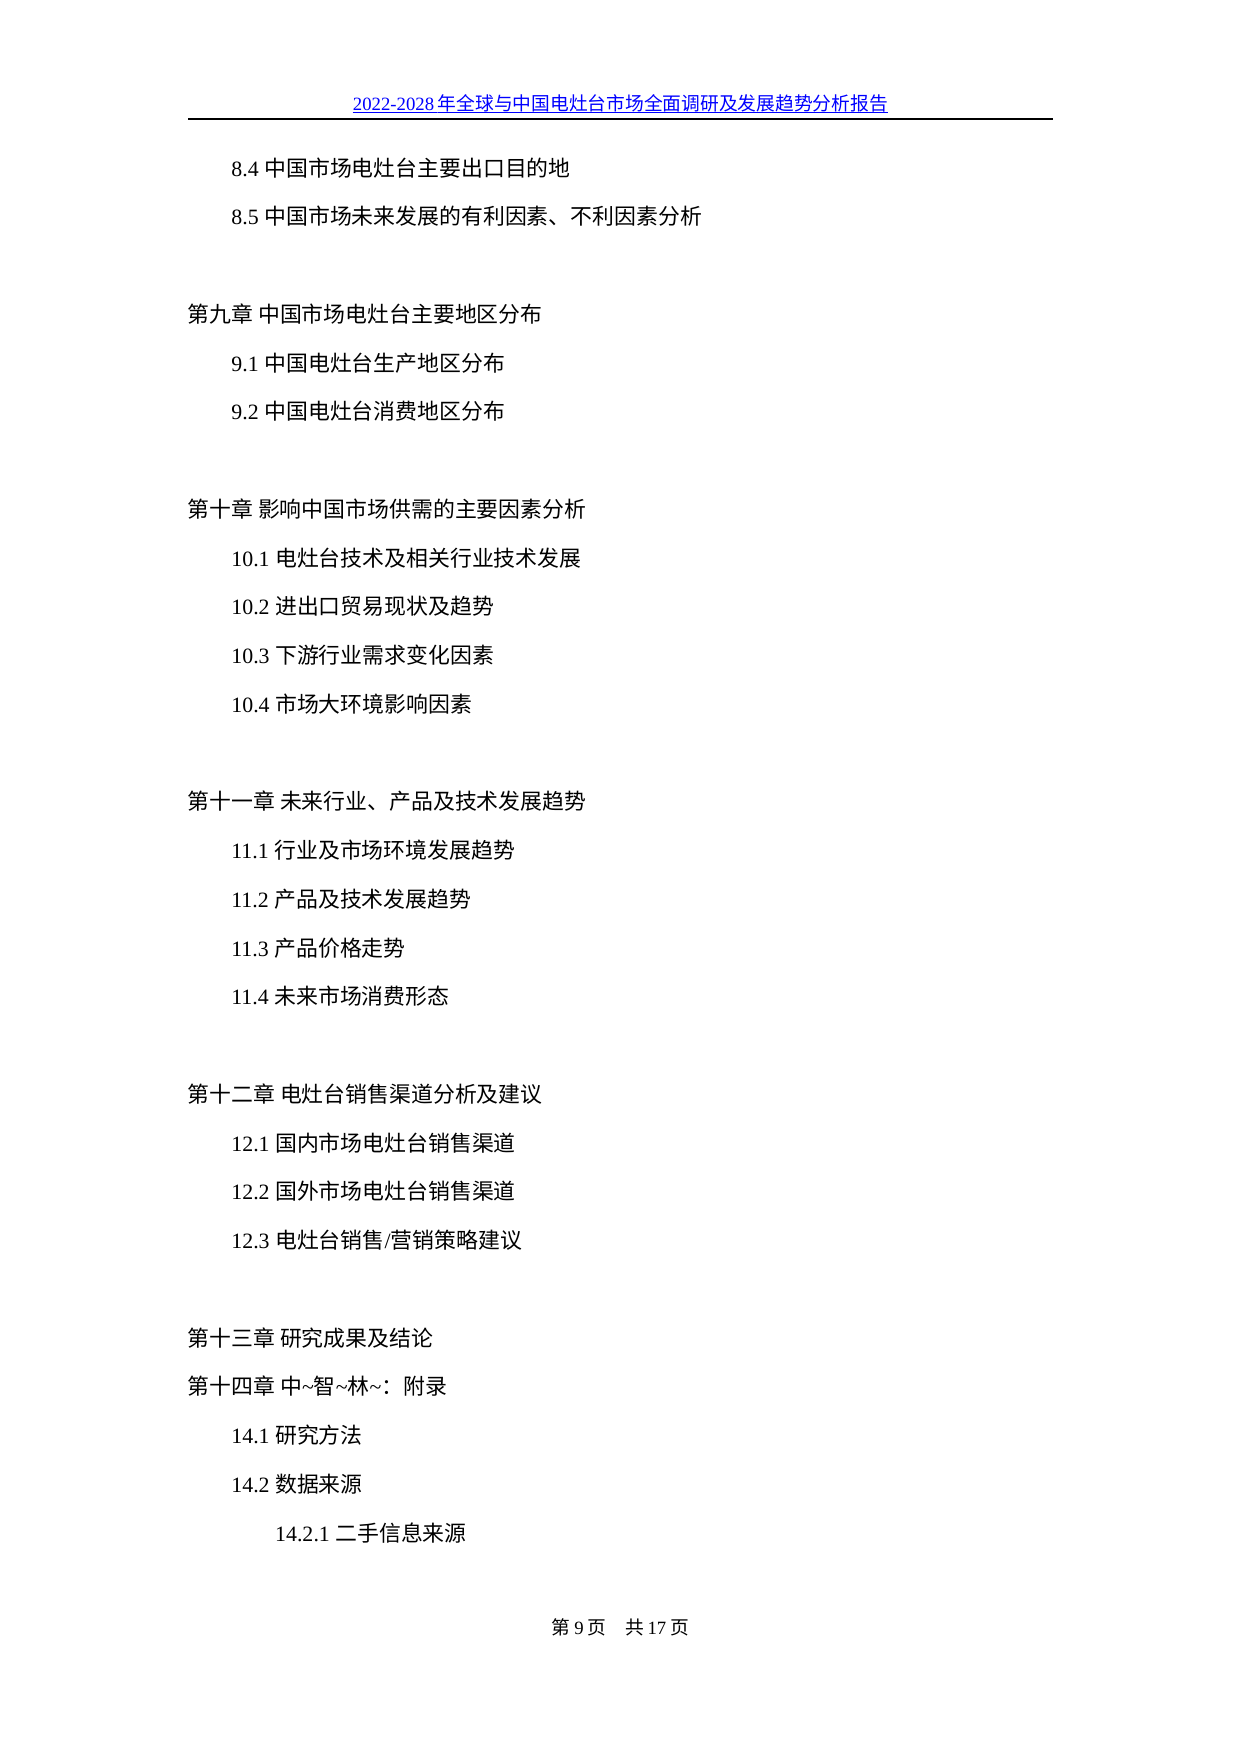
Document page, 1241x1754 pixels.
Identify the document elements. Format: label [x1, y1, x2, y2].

text [187, 150, 1053, 1548]
